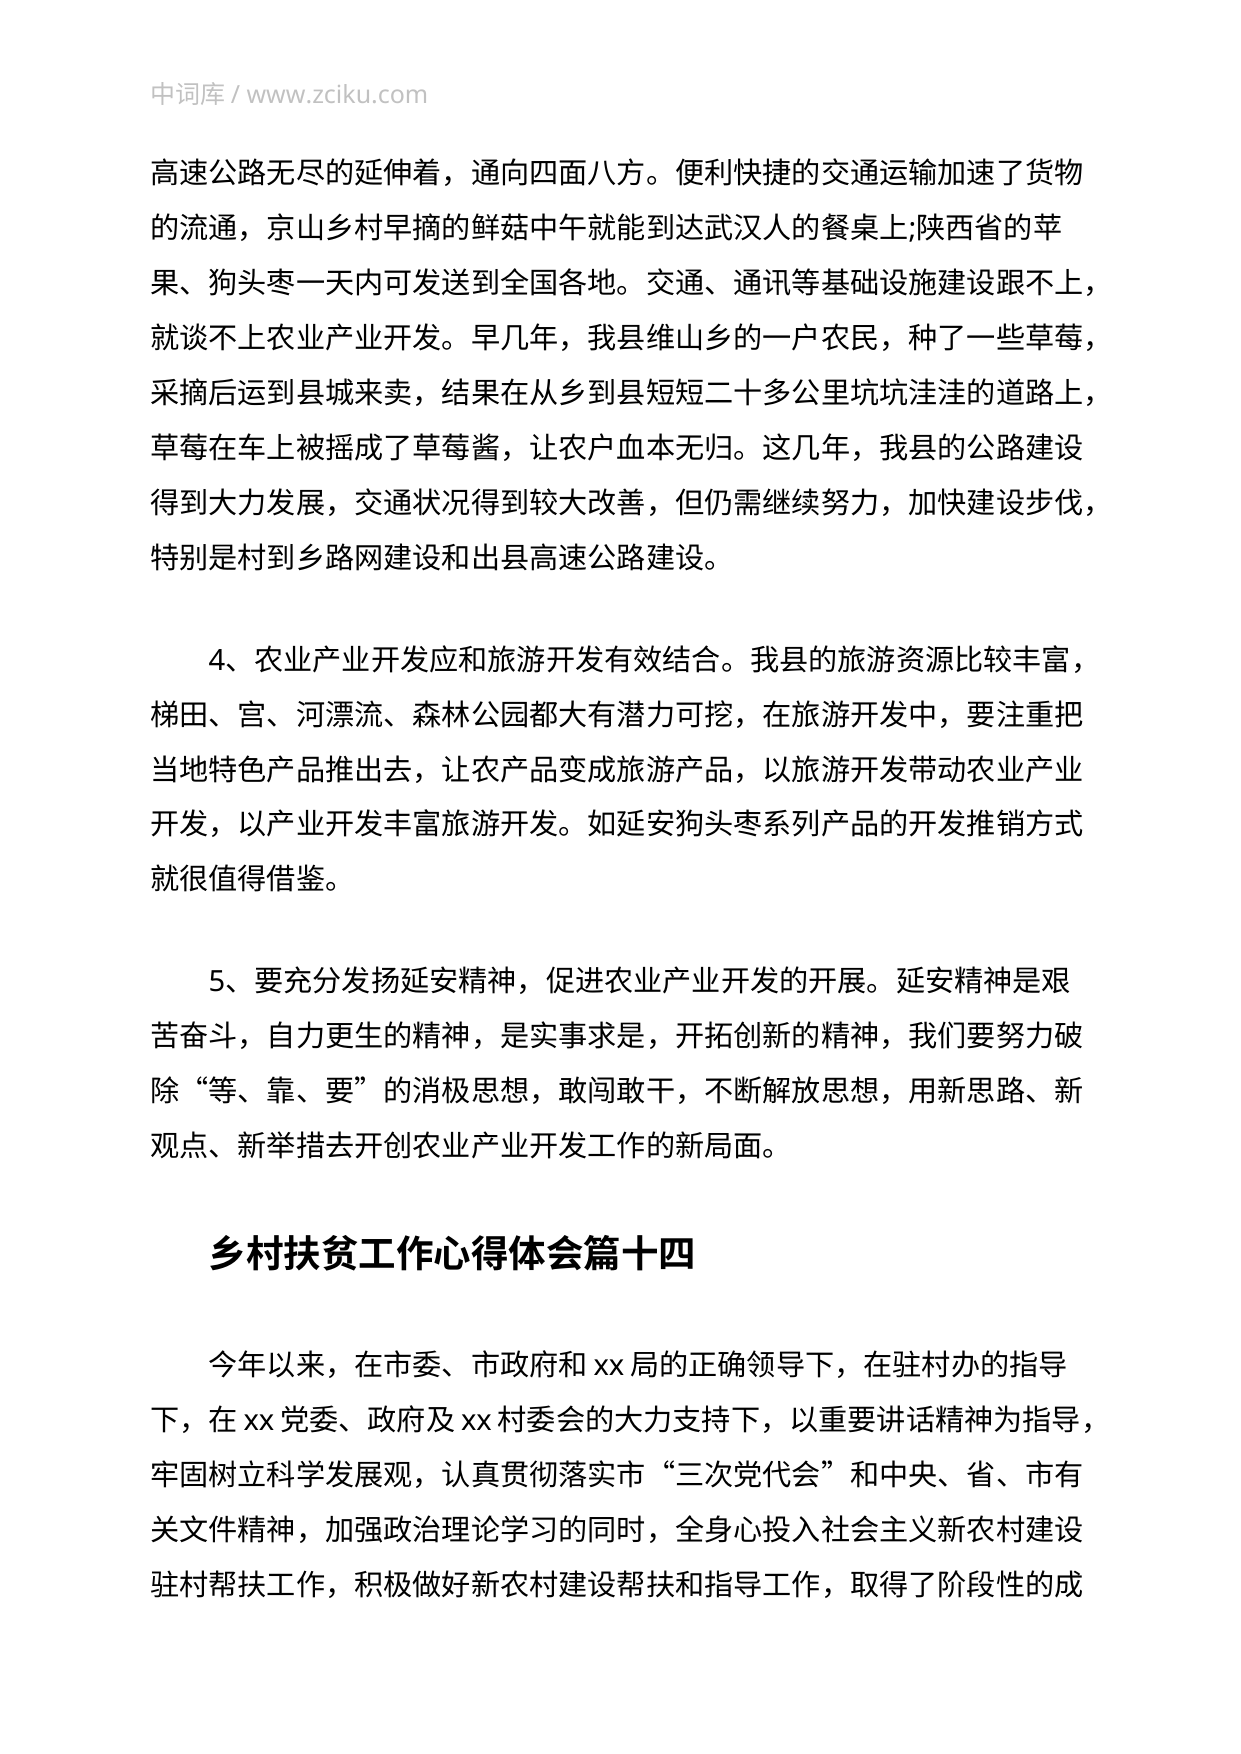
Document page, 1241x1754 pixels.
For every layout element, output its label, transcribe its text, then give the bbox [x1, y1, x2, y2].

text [150, 1342, 1090, 1604]
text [150, 150, 1090, 577]
text 4、农业产业开发应和旅游开发有效结合。我县的旅游资源比较丰富，梯田、宫、河漂流、森林公园都大有潜力可挖，在旅游开发中，要注重把当地特色产品推出去，让农产品变成旅游产品，以旅游开发带动农业产业开发，以产业开发丰富旅游开发。如延安狗头枣系列产品的开发推销方式就很值得借鉴。 [150, 636, 1090, 898]
text 乡村扶贫工作心得体会篇十四 [150, 1224, 1090, 1278]
text 5、要充分发扬延安精神，促进农业产业开发的开展。延安精神是艰苦奋斗，自力更生的精神，是实事求是，开拓创新的精神，我们要努力破除“等、靠、要”的消极思想，敢闯敢干，不断解放思想，用新思路、新观点、新举措去开创农业产业开发工作的新局面。 [150, 958, 1090, 1165]
